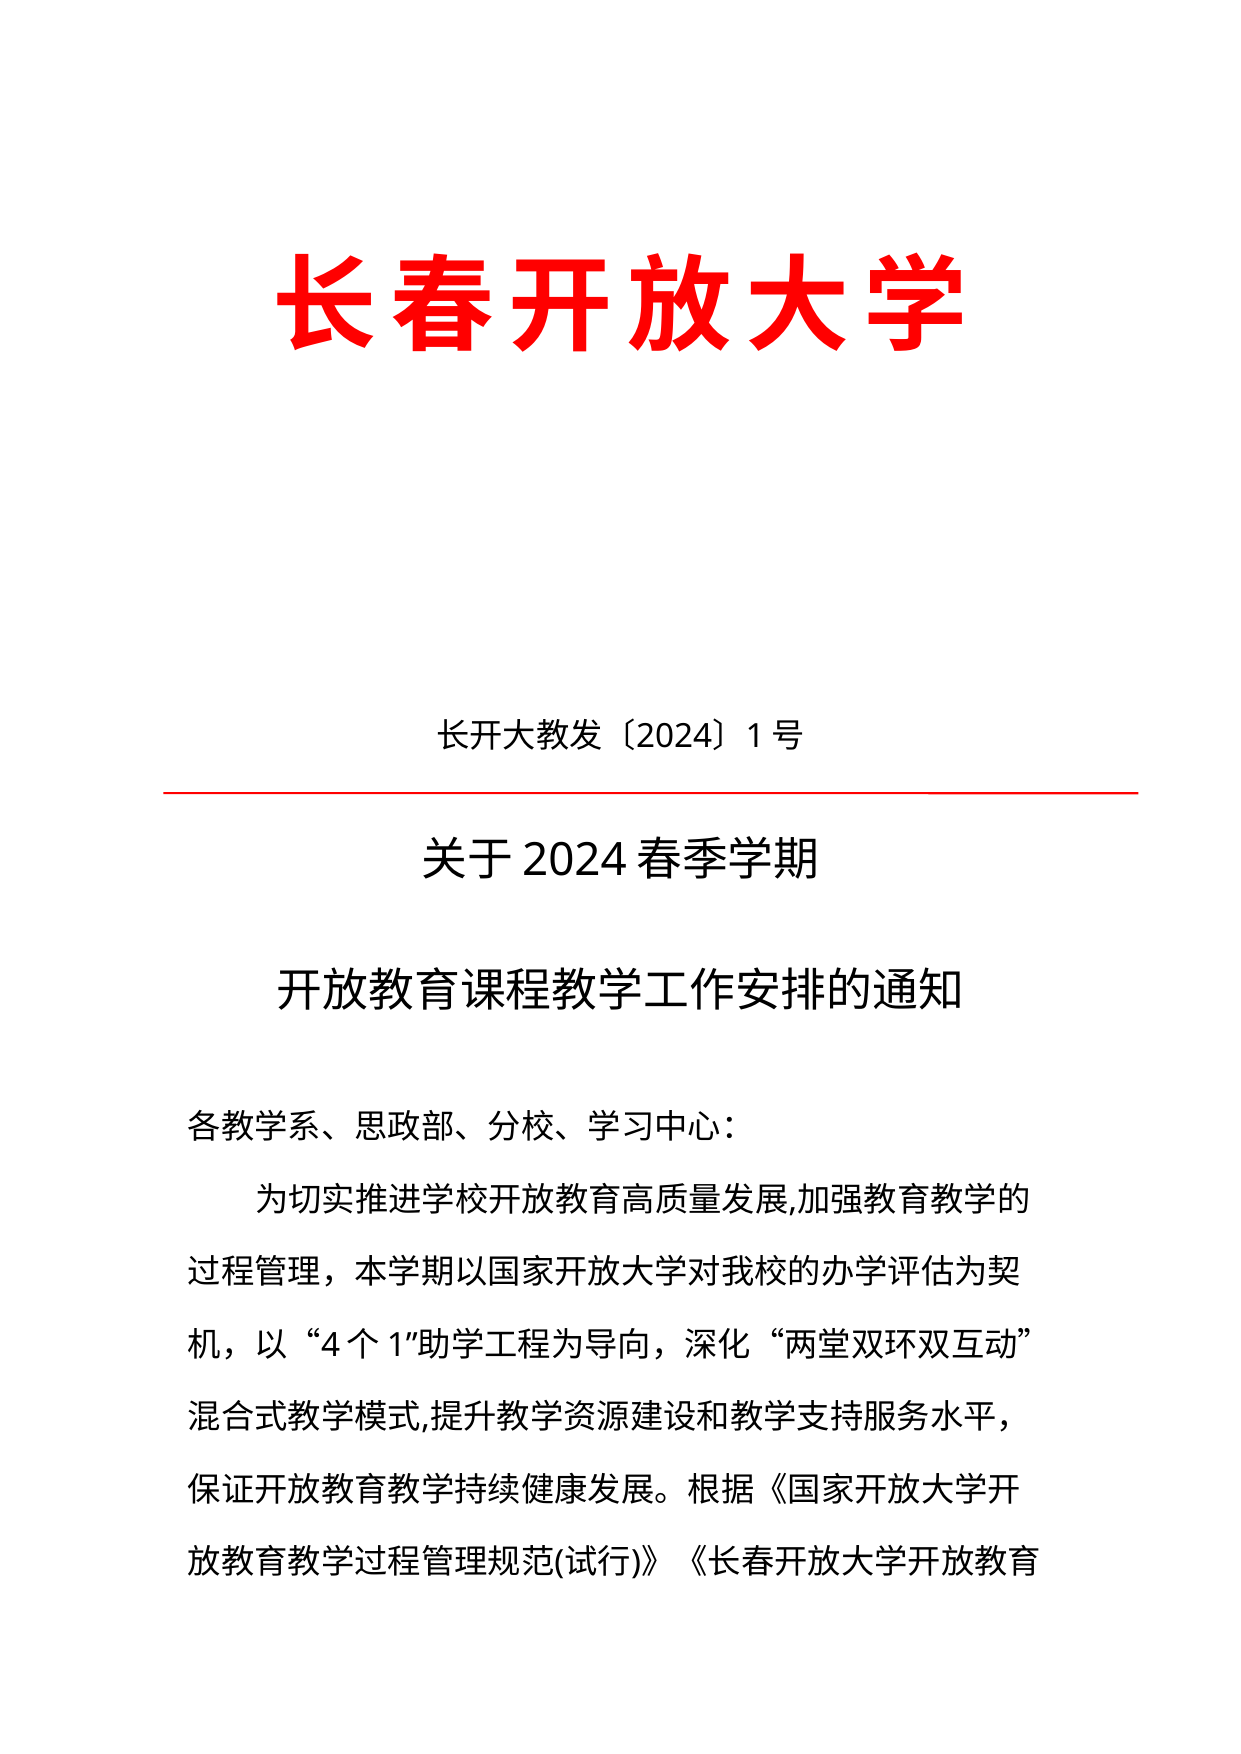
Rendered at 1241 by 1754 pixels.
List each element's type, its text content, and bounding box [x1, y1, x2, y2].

text 长开大教发〔2024〕1号 [187, 700, 1053, 765]
text 各教学系、思政部、分校、学习中心： [187, 1100, 1053, 1148]
text 开放教育课程教学工作安排的通知 [187, 938, 1053, 1035]
text 长春开放大学 [187, 209, 1053, 437]
text 关于2024春季学期 [187, 807, 1053, 904]
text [187, 1173, 1053, 1583]
